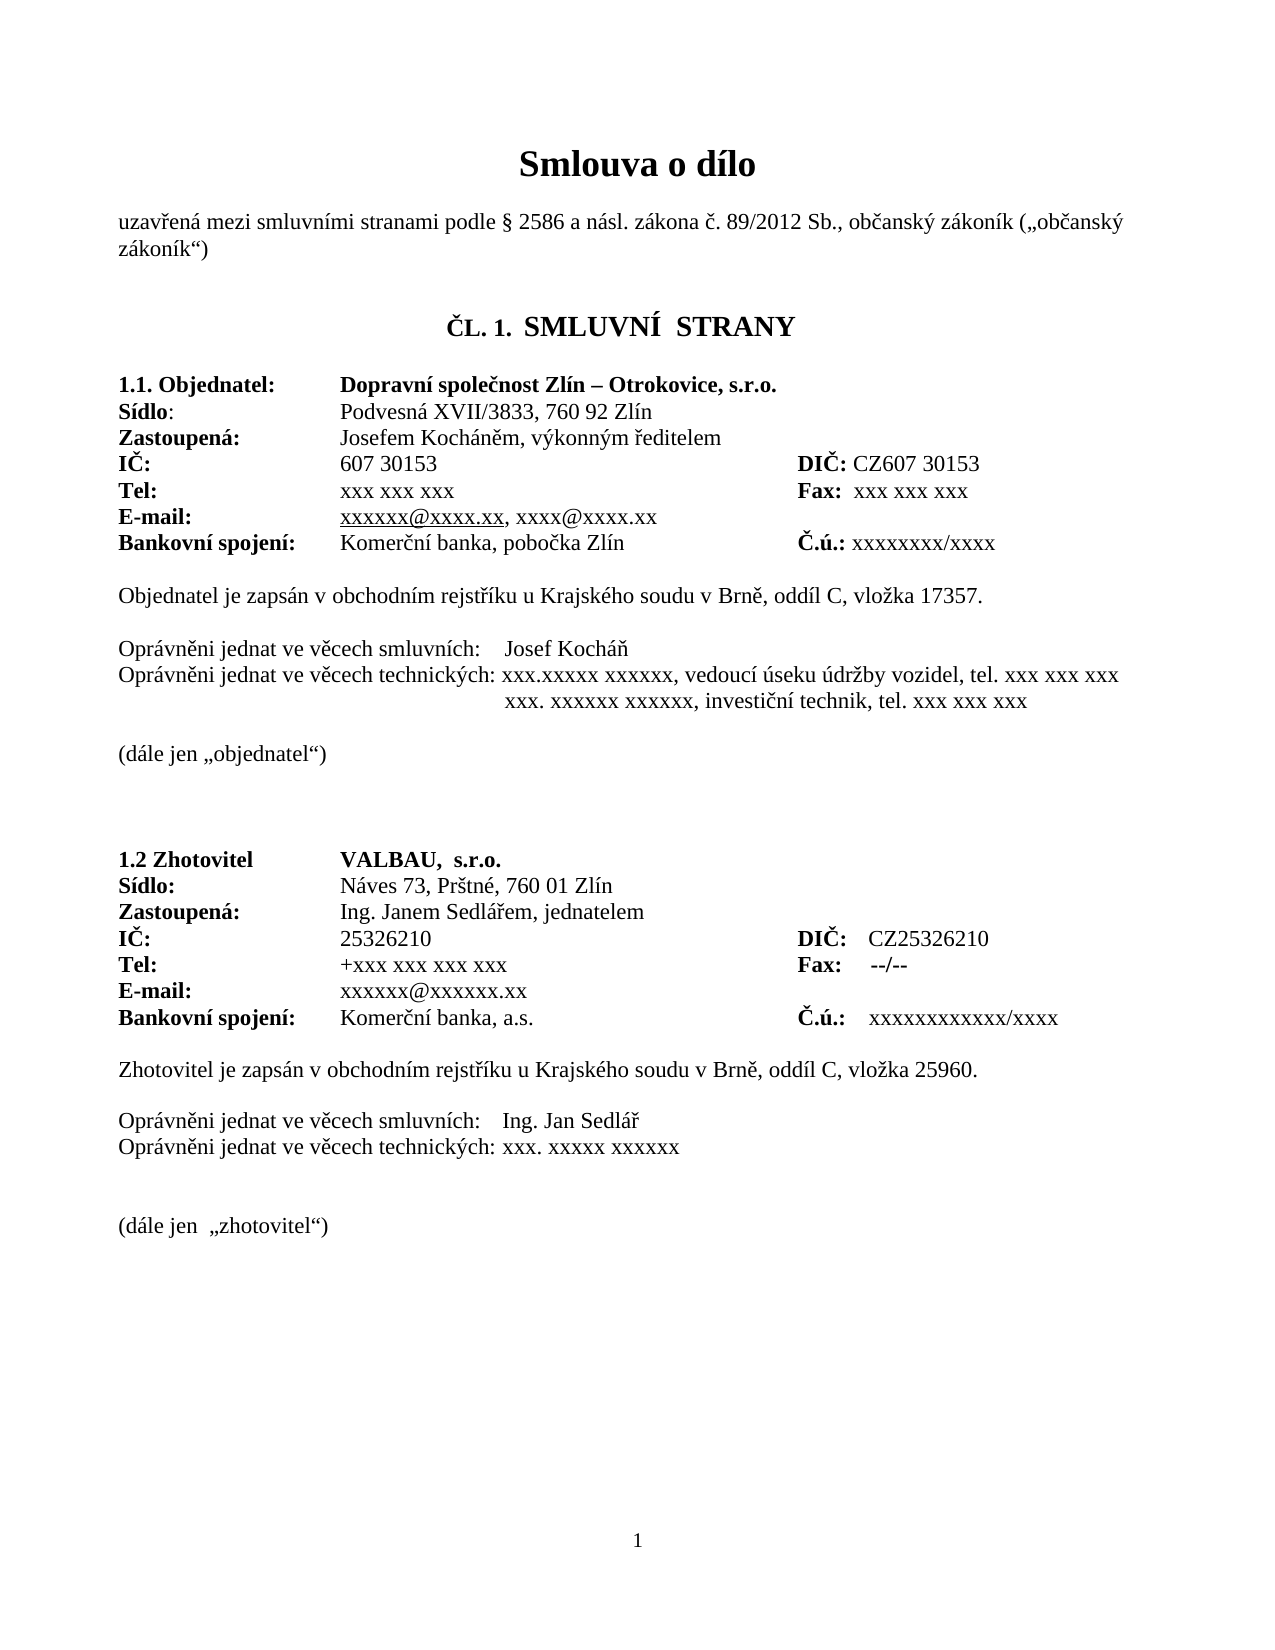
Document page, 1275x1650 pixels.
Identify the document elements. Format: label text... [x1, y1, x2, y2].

text Tel: +xxx xxx xxx xxx Fax: --/-- [118, 951, 1157, 977]
text E-mail: xxxxxx@xxxxxx.xx [118, 977, 1157, 1004]
text xxx. xxxxxx xxxxxx, investiční technik, tel. xxx xxx xxx [118, 688, 1157, 714]
title Smlouva o dílo [118, 141, 1157, 184]
text Sídlo: Náves 73, Prštné, 760 01 Zlín [118, 872, 1157, 898]
text 1.2 Zhotovitel VALBAU, s.r.o. [118, 846, 1157, 872]
text Objednatel je zapsán v obchodním rejstříku u Krajského soudu v Brně, oddíl C, vložka 17357. [118, 582, 1157, 608]
text IČ: 25326210 DIČ: CZ25326210 [118, 925, 1157, 951]
text (dále jen „zhotovitel“) [118, 1212, 1157, 1239]
text Oprávněni jednat ve věcech technických: xxx.xxxxx xxxxxx, vedoucí úseku údržby vozidel, tel. xxx xxx xxx [118, 661, 1255, 688]
text Sídlo: Podvesná XVII/3833, 760 92 Zlín [118, 398, 1157, 424]
text 1.1. Objednatel: Dopravní společnost Zlín – Otrokovice, s.r.o. [118, 371, 1157, 398]
text (dále jen „objednatel“) [118, 740, 1157, 767]
text Bankovní spojení: Komerční banka, a.s. Č.ú.: xxxxxxxxxxxx/xxxx [118, 1004, 1157, 1030]
text Tel: xxx xxx xxx Fax: xxx xxx xxx [118, 477, 1157, 503]
text Zastoupená: Ing. Janem Sedlářem, jednatelem [118, 898, 1157, 925]
text Zastoupená: Josefem Kocháněm, výkonným ředitelem [118, 424, 1157, 450]
text E-mail: xxxxxx@xxxx.xx, xxxx@xxxx.xx [118, 503, 1157, 529]
text Oprávněni jednat ve věcech smluvních: Josef Kocháň [118, 635, 1157, 661]
text uzavřená mezi smluvními stranami podle § násl. zákona č. 89/2012 Sb., občanský zákoník („občanský zákoník“) [118, 208, 1157, 261]
text Zhotovitel je zapsán v obchodním rejstříku u Krajského soudu v Brně, oddíl C, vložka 25960. [118, 1057, 1157, 1083]
subtitle SMLUVNÍ STRANY [118, 309, 1157, 343]
text Bankovní spojení: Komerční banka, pobočka Zlín Č.ú.: xxxxxxxx/xxxx [118, 529, 1157, 556]
text Oprávněni jednat ve věcech smluvních: Ing. Jan Sedlář [118, 1107, 1157, 1133]
text Oprávněni jednat ve věcech technických: xxx. xxxxx xxxxxx [118, 1133, 1157, 1160]
text IČ: 607 30153 DIČ: CZ607 30153 [118, 450, 1157, 477]
